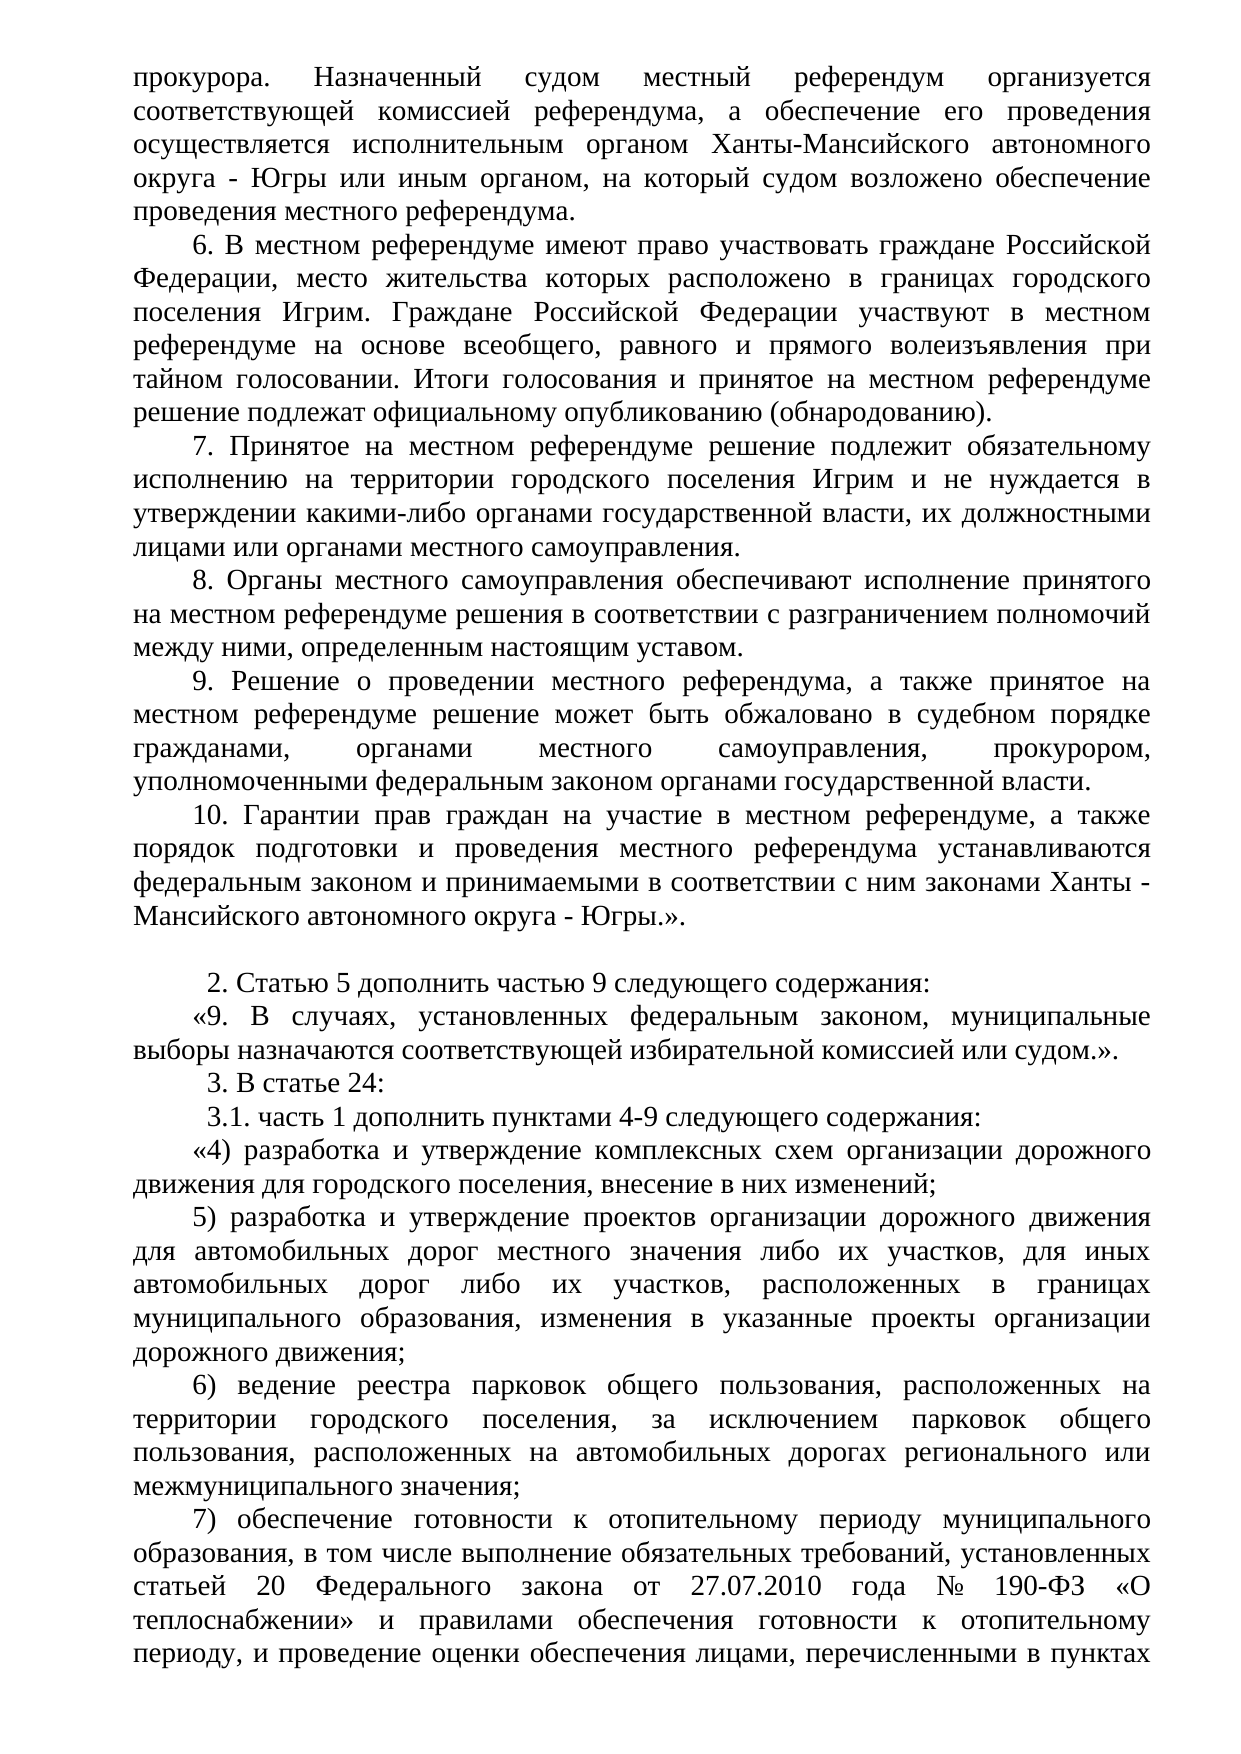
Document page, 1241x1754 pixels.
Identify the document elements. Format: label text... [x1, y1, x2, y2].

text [133, 1501, 1152, 1669]
text 7. Принятое на местном референдуме решение подлежит обязательному исполнению на территории городского поселения Игрим и не нуждается в утверждении какими-либо органами государственной власти, их должностными лицами или органами местного самоуправления. [133, 428, 1152, 562]
text 5) разработка и утверждение проектов организации дорожного движения для автомобильных дорог местного значения либо их участков, для иных автомобильных дорог либо их участков, расположенных в границах муниципального образования, изменения в указанные проекты организации дорожного движения; [133, 1199, 1152, 1367]
text 6. В местном референдуме имеют право участвовать граждане Российской Федерации, место жительства которых расположено в границах городского поселения Игрим. Граждане Российской Федерации участвуют в местном референдуме на основе всеобщего, равного и прямого волеизъявления при тайном голосовании. Итоги голосования и принятое на местном референдуме решение подлежат официальному опубликованию (обнародованию). [133, 227, 1152, 428]
text 3.1. часть 1 дополнить пунктами 4-9 следующего содержания: [133, 1099, 1152, 1132]
text 9. Решение о проведении местного референдума, а также принятое на местном референдуме решение может быть обжаловано в судебном порядке гражданами, органами местного самоуправления, прокурором, уполномоченными федеральным законом органами государственной власти. [133, 663, 1152, 797]
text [133, 59, 1152, 227]
text «4) разработка и утверждение комплексных схем организации дорожного движения для городского поселения, внесение в них изменений; [133, 1132, 1152, 1199]
text 2. Статью 5 дополнить частью 9 следующего содержания: [133, 965, 1152, 998]
text 10. Гарантии прав граждан на участие в местном референдуме, а также порядок подготовки и проведения местного референдума устанавливаются федеральным законом и принимаемыми в соответствии с ним законами Ханты - Мансийского автономного округа - Югры.». [133, 797, 1152, 931]
text 6) ведение реестра парковок общего пользования, расположенных на территории городского поселения, за исключением парковок общего пользования, расположенных на автомобильных дорогах регионального или межмуниципального значения; [133, 1367, 1152, 1501]
text 3. В статье 24: [133, 1065, 1152, 1099]
text «9. В случаях, установленных федеральным законом, муниципальные выборы назначаются соответствующей избирательной комиссией или судом.». [133, 998, 1152, 1065]
text 8. Органы местного самоуправления обеспечивают исполнение принятого на местном референдуме решения в соответствии с разграничением полномочий между ними, определенным настоящим уставом. [133, 562, 1152, 663]
